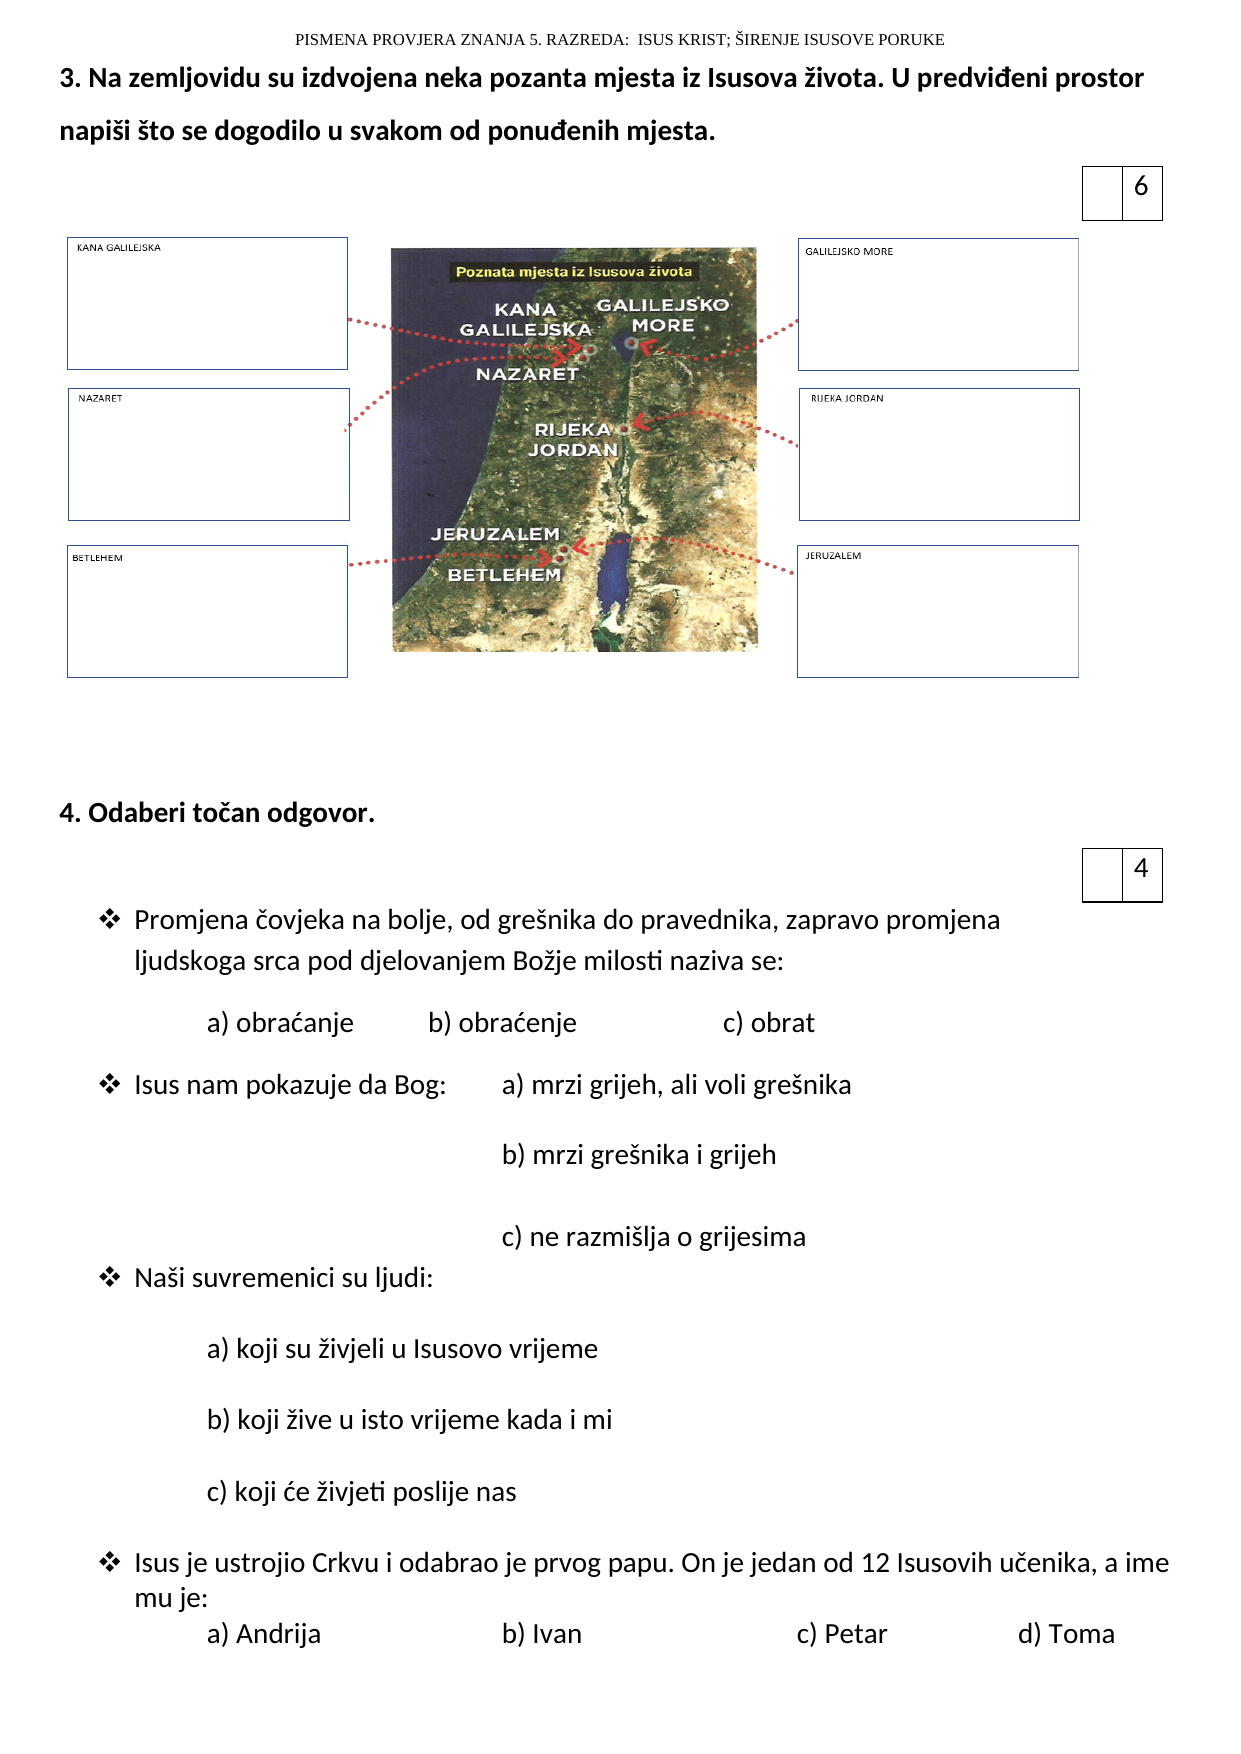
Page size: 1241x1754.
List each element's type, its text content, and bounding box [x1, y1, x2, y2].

list Isus nam pokazuje da Bog: a) mrzi grijeh, ali voli grešnika [97, 1066, 1181, 1101]
table_header [1083, 849, 1122, 901]
text a) obraćanje b) obraćenje c) obrat [59, 1004, 1181, 1040]
list a) Andrija b) Ivan c) Petar d) Toma [134, 1615, 1181, 1651]
table_header [1083, 167, 1122, 219]
list Promjena čovjeka na bolje, od grešnika do pravednika, zapravo promjena ljudskoga srca pod djelovanjem Božje milosti naziva se: [97, 901, 1181, 978]
table_header 4 [1123, 849, 1162, 901]
text 4. Odaberi točan odgovor. [59, 794, 1181, 830]
text c) koji će živjeti poslije nas [59, 1473, 1181, 1508]
list Isus je ustrojio Crkvu i odabrao je prvog papu. On je jedan od 12 Isusovih učenika, a ime mu je: [97, 1544, 1181, 1615]
table_header 6 [1123, 167, 1162, 219]
list b) mrzi grešnika i grijeh [134, 1136, 1181, 1172]
text b) koji žive u isto vrijeme kada i mi [59, 1401, 1181, 1437]
picture [59, 226, 1099, 684]
text 3. Na zemljovidu su izdvojena neka pozanta mjesta iz Isusova života. U predviđeni prostor napiši što se dogodilo u svakom od ponuđenih mjesta. [59, 59, 1181, 148]
text a) koji su živjeli u Isusovo vrijeme [59, 1330, 1181, 1366]
list Naši suvremenici su ljudi: [97, 1259, 1181, 1294]
list c) ne razmišlja o grijesima [134, 1218, 1181, 1254]
